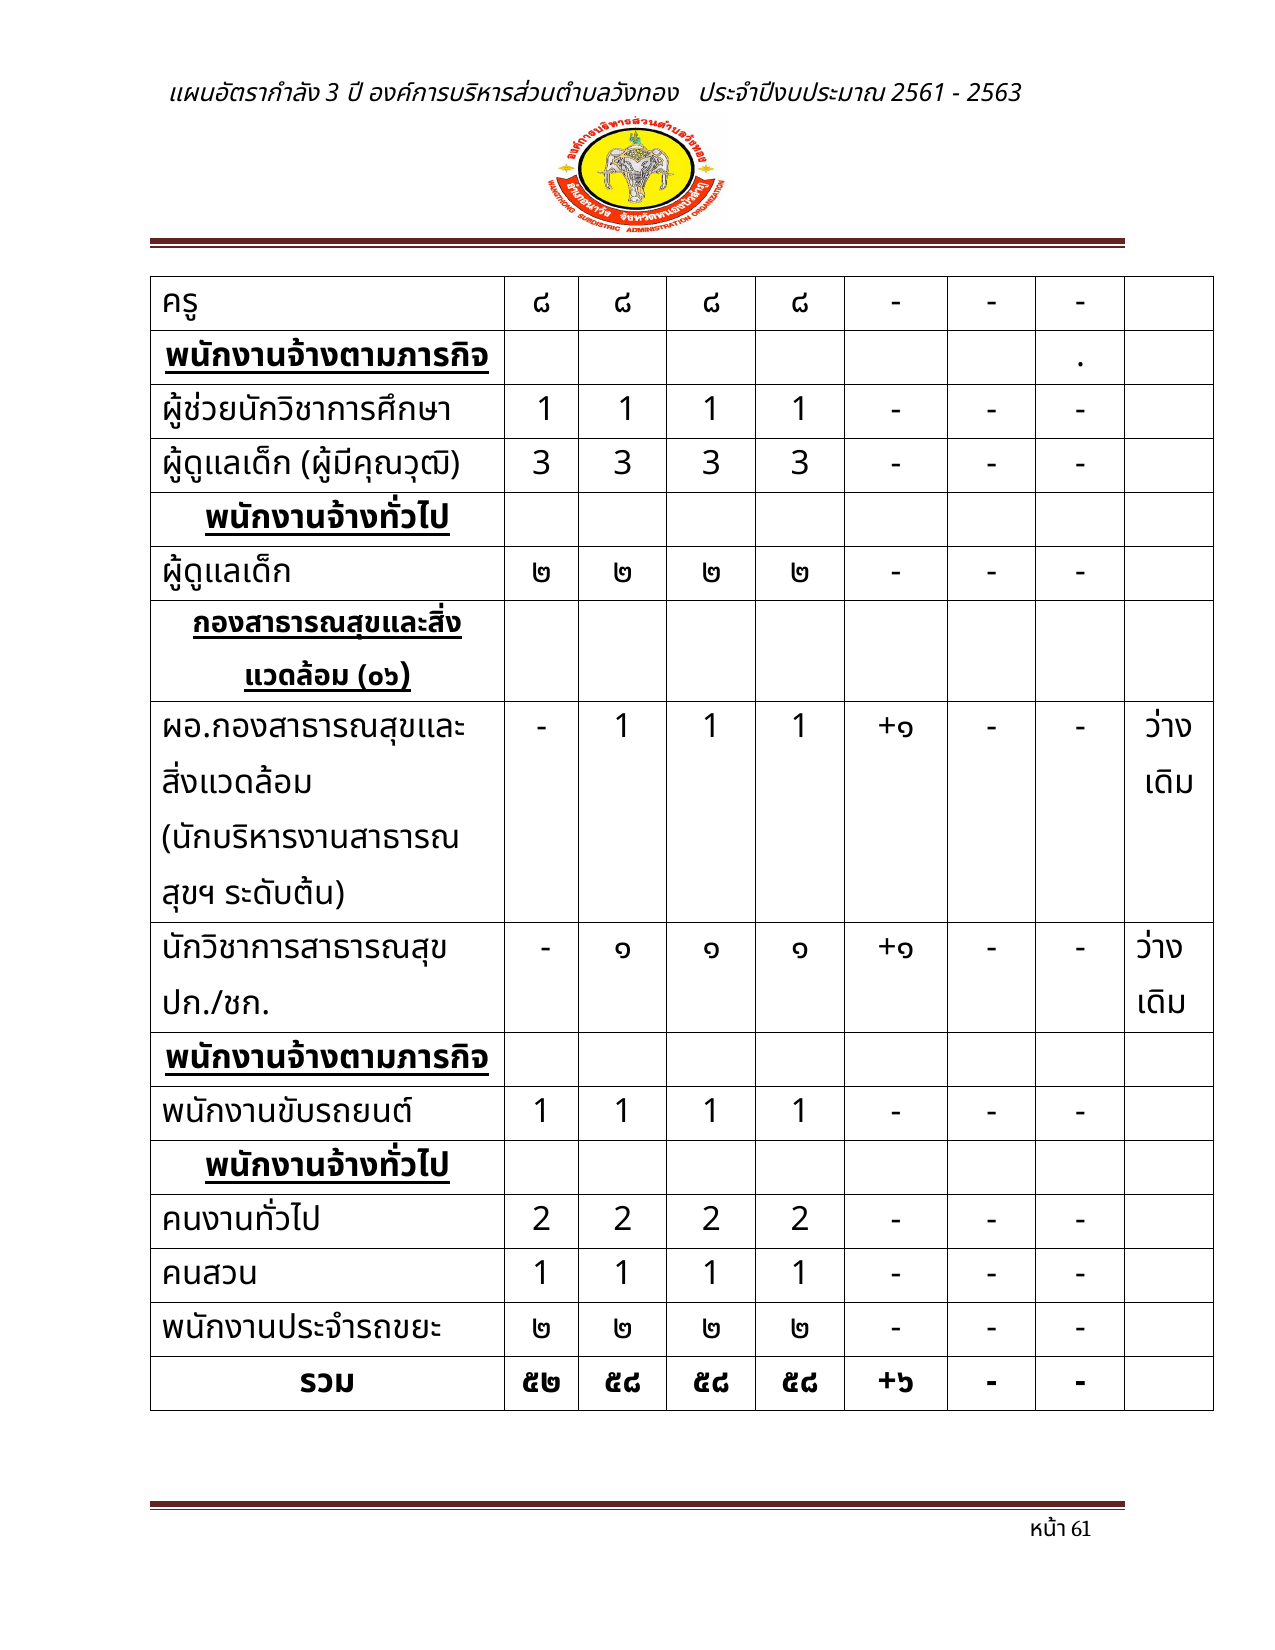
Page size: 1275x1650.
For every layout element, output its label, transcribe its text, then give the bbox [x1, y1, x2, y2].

table_cell ๑ [667, 923, 755, 1032]
table_cell [756, 1033, 844, 1086]
table_cell พนักงานขับรถยนต์ [151, 1087, 504, 1140]
table_cell +๑ [845, 923, 947, 1032]
table_cell ๘ [756, 277, 844, 330]
table_cell +๖ [845, 1357, 947, 1410]
table_cell - [1036, 1303, 1124, 1356]
table_cell 1 [505, 1249, 578, 1302]
table_cell 3 [756, 439, 844, 492]
table_cell [1036, 493, 1124, 546]
table_cell 2 [756, 1195, 844, 1248]
table_cell - [845, 547, 947, 600]
table_cell [1125, 1141, 1213, 1194]
table_cell ผู้ดูแลเด็ก [151, 547, 504, 600]
table_cell 1 [505, 385, 578, 438]
table_cell [1125, 277, 1213, 330]
table_cell 1 [667, 1087, 755, 1140]
table_cell รวม [151, 1357, 504, 1410]
table_cell ๒ [756, 547, 844, 600]
table_cell - [1036, 923, 1124, 1032]
table_cell พนักงานจ้างตามภารกิจ [151, 1033, 504, 1086]
table_cell [505, 601, 578, 701]
table_cell 1 [756, 702, 844, 922]
table_cell [845, 493, 947, 546]
table_cell ว่างเดิม [1125, 702, 1213, 922]
table_cell - [505, 702, 578, 922]
table_cell [667, 1033, 755, 1086]
table_cell - [1036, 547, 1124, 600]
table_cell - [948, 923, 1035, 1032]
table_cell 1 [505, 1087, 578, 1140]
table_cell - [845, 277, 947, 330]
table_cell [1125, 1087, 1213, 1140]
table_cell คนสวน [151, 1249, 504, 1302]
table_cell [1125, 439, 1213, 492]
table_cell 1 [579, 385, 666, 438]
table_cell [1125, 1033, 1213, 1086]
table_cell - [948, 277, 1035, 330]
table_cell พนักงานจ้างทั่วไป [151, 1141, 504, 1194]
table_cell [756, 331, 844, 384]
table_cell ๒ [505, 547, 578, 600]
table_cell ๕๒ [505, 1357, 578, 1410]
table_cell - [948, 1087, 1035, 1140]
table_cell [579, 493, 666, 546]
table_cell [579, 1033, 666, 1086]
table_cell พนักงานประจำรถขยะ [151, 1303, 504, 1356]
table_cell [756, 1141, 844, 1194]
table_cell [1125, 331, 1213, 384]
table_cell - [948, 1303, 1035, 1356]
table_cell - [1036, 1087, 1124, 1140]
table_cell [579, 601, 666, 701]
table_cell ๕๘ [756, 1357, 844, 1410]
table_cell ๘ [667, 277, 755, 330]
table_cell ๒ [667, 547, 755, 600]
table_cell คนงานทั่วไป [151, 1195, 504, 1248]
table_cell 1 [756, 1249, 844, 1302]
table_cell - [1036, 1249, 1124, 1302]
table_cell [667, 493, 755, 546]
table_cell 3 [667, 439, 755, 492]
table_cell [948, 1033, 1035, 1086]
table_cell [845, 331, 947, 384]
table_cell - [845, 1249, 947, 1302]
table_cell +๑ [845, 702, 947, 922]
table_cell ๒ [667, 1303, 755, 1356]
table_cell ๒ [756, 1303, 844, 1356]
table_cell - [845, 439, 947, 492]
table_cell [1036, 601, 1124, 701]
table_cell - [948, 1249, 1035, 1302]
table_cell [579, 331, 666, 384]
table_cell [845, 1033, 947, 1086]
table_cell - [948, 1357, 1035, 1410]
table_cell 1 [579, 1087, 666, 1140]
table_cell [1125, 1303, 1213, 1356]
table_cell ๘ [579, 277, 666, 330]
table_cell [579, 1141, 666, 1194]
table_cell - [1036, 1195, 1124, 1248]
table_cell 2 [505, 1195, 578, 1248]
table_cell 2 [579, 1195, 666, 1248]
table_cell [756, 601, 844, 701]
table_cell [756, 493, 844, 546]
table_cell 1 [579, 1249, 666, 1302]
table_cell ๒ [505, 1303, 578, 1356]
table_cell [1125, 1195, 1213, 1248]
table_cell [1036, 1033, 1124, 1086]
table_cell ผอ.กองสาธารณสุขและสิ่งแวดล้อม (นักบริหารงานสาธารณสุขฯ ระดับต้น) [151, 702, 504, 922]
table_cell 1 [756, 385, 844, 438]
picture [545, 113, 730, 237]
table_cell - [1036, 1357, 1124, 1410]
table_cell ๒ [579, 547, 666, 600]
table_cell - [845, 1195, 947, 1248]
table_cell ๑ [756, 923, 844, 1032]
table_cell 1 [579, 702, 666, 922]
table_cell [667, 601, 755, 701]
table_cell - [845, 385, 947, 438]
table_cell [667, 331, 755, 384]
table_cell 3 [505, 439, 578, 492]
table_cell 2 [667, 1195, 755, 1248]
table_cell [505, 493, 578, 546]
table_cell ว่างเดิม [1125, 923, 1213, 1032]
table_cell - [948, 1195, 1035, 1248]
table_cell - [1036, 702, 1124, 922]
table_cell ครู [151, 277, 504, 330]
table_cell 1 [756, 1087, 844, 1140]
table_cell พนักงานจ้างตามภารกิจ [151, 331, 504, 384]
table_cell ๕๘ [667, 1357, 755, 1410]
table_cell - [1036, 385, 1124, 438]
table_cell พนักงานจ้างทั่วไป [151, 493, 504, 546]
table_cell - [948, 385, 1035, 438]
table_cell กองสาธารณสุขและสิ่งแวดล้อม (๐๖) [151, 601, 504, 701]
table_cell ผู้ช่วยนักวิชาการศึกษา [151, 385, 504, 438]
table_cell [505, 1033, 578, 1086]
table_cell [948, 331, 1035, 384]
table_cell - [948, 702, 1035, 922]
table_cell ๘ [505, 277, 578, 330]
table_cell - [948, 547, 1035, 600]
table_cell - [1036, 277, 1124, 330]
table_cell [1125, 1357, 1213, 1410]
table_cell ๒ [579, 1303, 666, 1356]
table_cell นักวิชาการสาธารณสุข ปก./ชก. [151, 923, 504, 1032]
table_cell [1125, 493, 1213, 546]
table_cell [845, 601, 947, 701]
table_cell [505, 331, 578, 384]
table_cell [505, 1141, 578, 1194]
table_cell ผู้ดูแลเด็ก (ผู้มีคุณวุฒิ) [151, 439, 504, 492]
table_cell 3 [579, 439, 666, 492]
table_cell [1125, 385, 1213, 438]
table_cell [845, 1141, 947, 1194]
table_cell [1036, 1141, 1124, 1194]
table_cell [1125, 601, 1213, 701]
table_cell ๑ [579, 923, 666, 1032]
table_cell ๕๘ [579, 1357, 666, 1410]
table_cell [948, 1141, 1035, 1194]
table_cell [1125, 547, 1213, 600]
table_cell 1 [667, 385, 755, 438]
table_cell [1125, 1249, 1213, 1302]
table_cell 1 [667, 1249, 755, 1302]
table_cell [948, 601, 1035, 701]
table_cell - [1036, 439, 1124, 492]
table_cell - [505, 923, 578, 1032]
table_cell [667, 1141, 755, 1194]
table_cell [948, 493, 1035, 546]
table_cell 1 [667, 702, 755, 922]
table_cell - [845, 1303, 947, 1356]
table_cell - [845, 1087, 947, 1140]
table_cell . [1036, 331, 1124, 384]
table_cell - [948, 439, 1035, 492]
